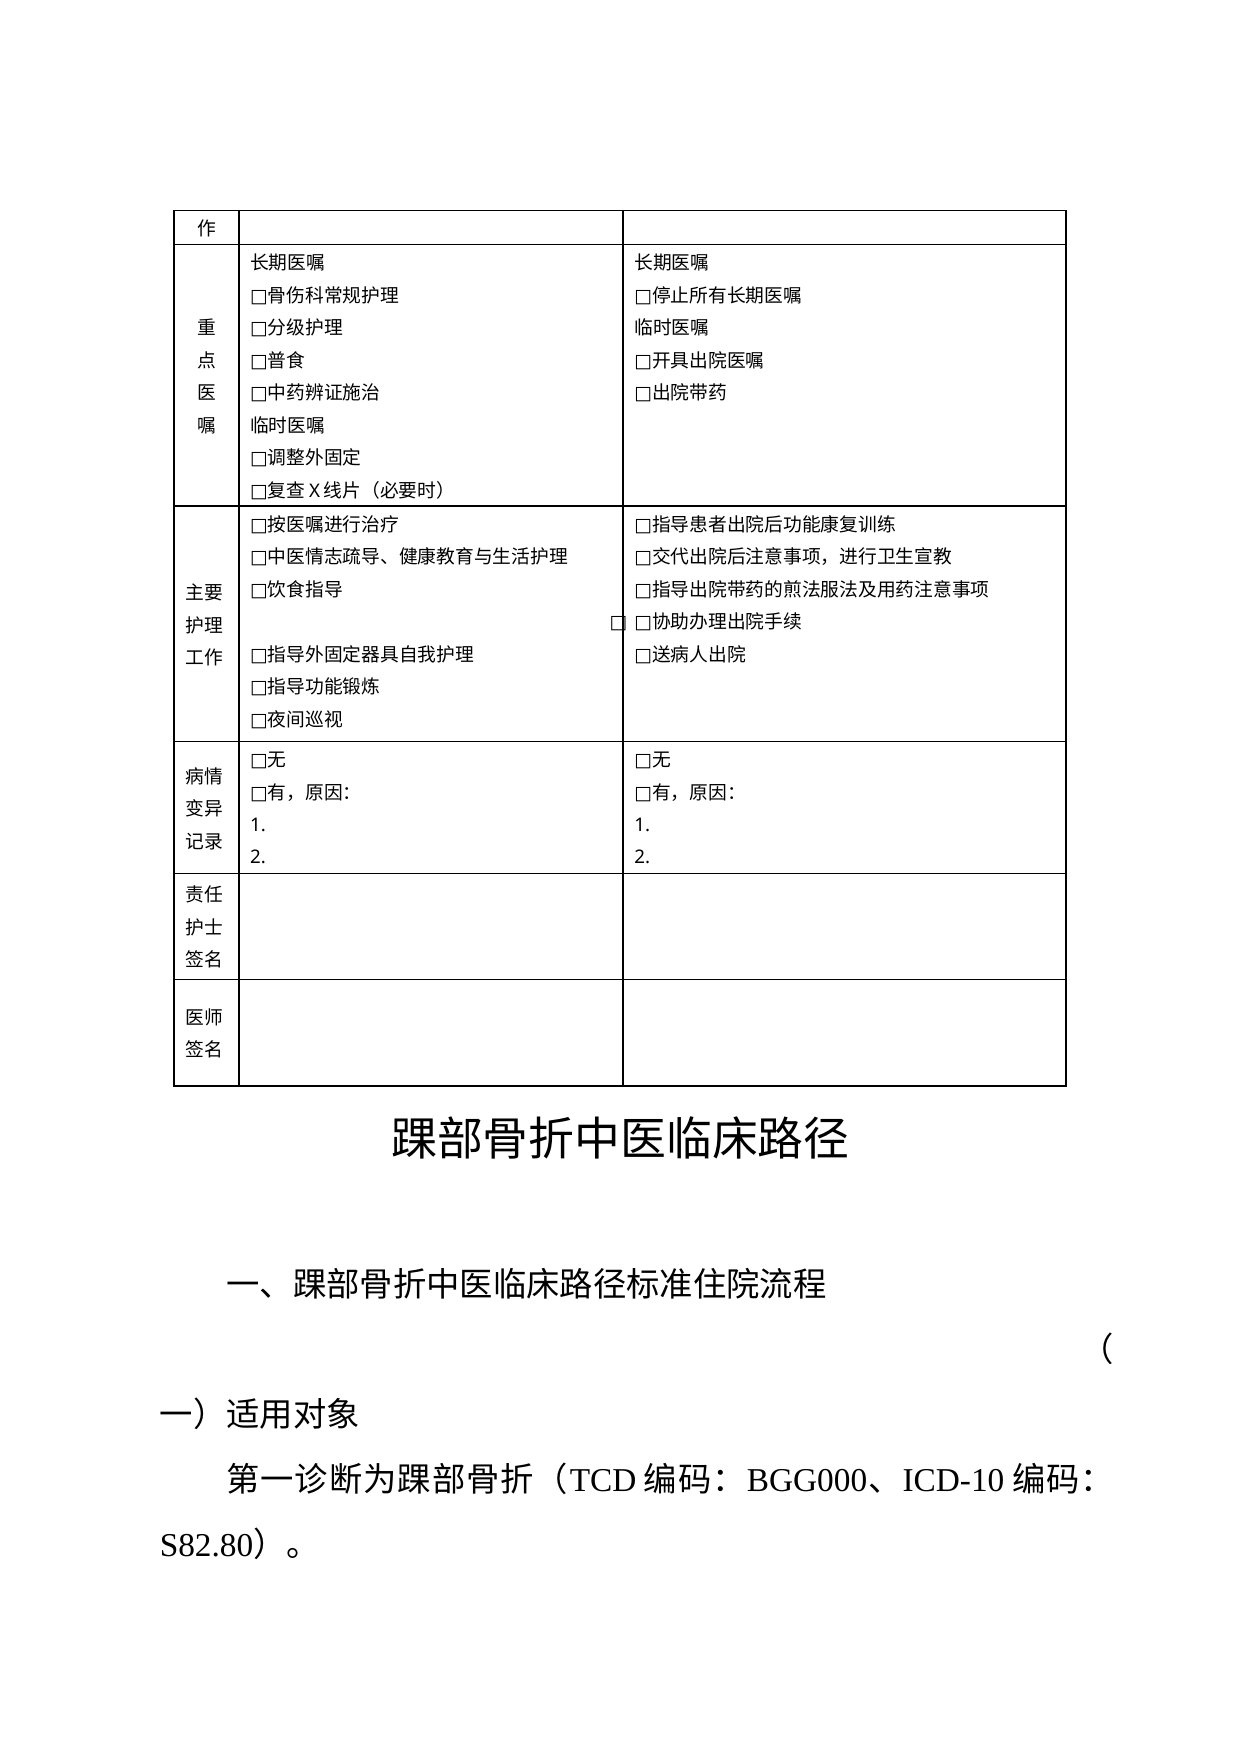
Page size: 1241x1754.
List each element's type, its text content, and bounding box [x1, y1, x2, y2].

text 踝部骨折中医临床路径 [159, 1086, 1081, 1184]
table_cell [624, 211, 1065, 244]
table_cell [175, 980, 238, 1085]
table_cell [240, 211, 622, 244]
text 一、踝部骨折中医临床路径标准住院流程 [159, 1249, 1081, 1314]
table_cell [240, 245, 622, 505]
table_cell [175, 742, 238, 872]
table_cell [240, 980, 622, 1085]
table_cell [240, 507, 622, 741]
text 第一诊断为踝部骨折（TCD编码：BGG000、ICD-10编码：S82.80）。 [159, 1444, 1081, 1574]
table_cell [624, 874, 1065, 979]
text （一）适用对象 [159, 1314, 1081, 1444]
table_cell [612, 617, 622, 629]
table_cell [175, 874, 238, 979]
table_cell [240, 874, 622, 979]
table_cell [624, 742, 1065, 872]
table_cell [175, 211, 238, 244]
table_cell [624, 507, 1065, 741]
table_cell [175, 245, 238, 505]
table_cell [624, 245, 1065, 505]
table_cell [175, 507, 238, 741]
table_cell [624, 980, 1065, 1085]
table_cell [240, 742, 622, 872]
